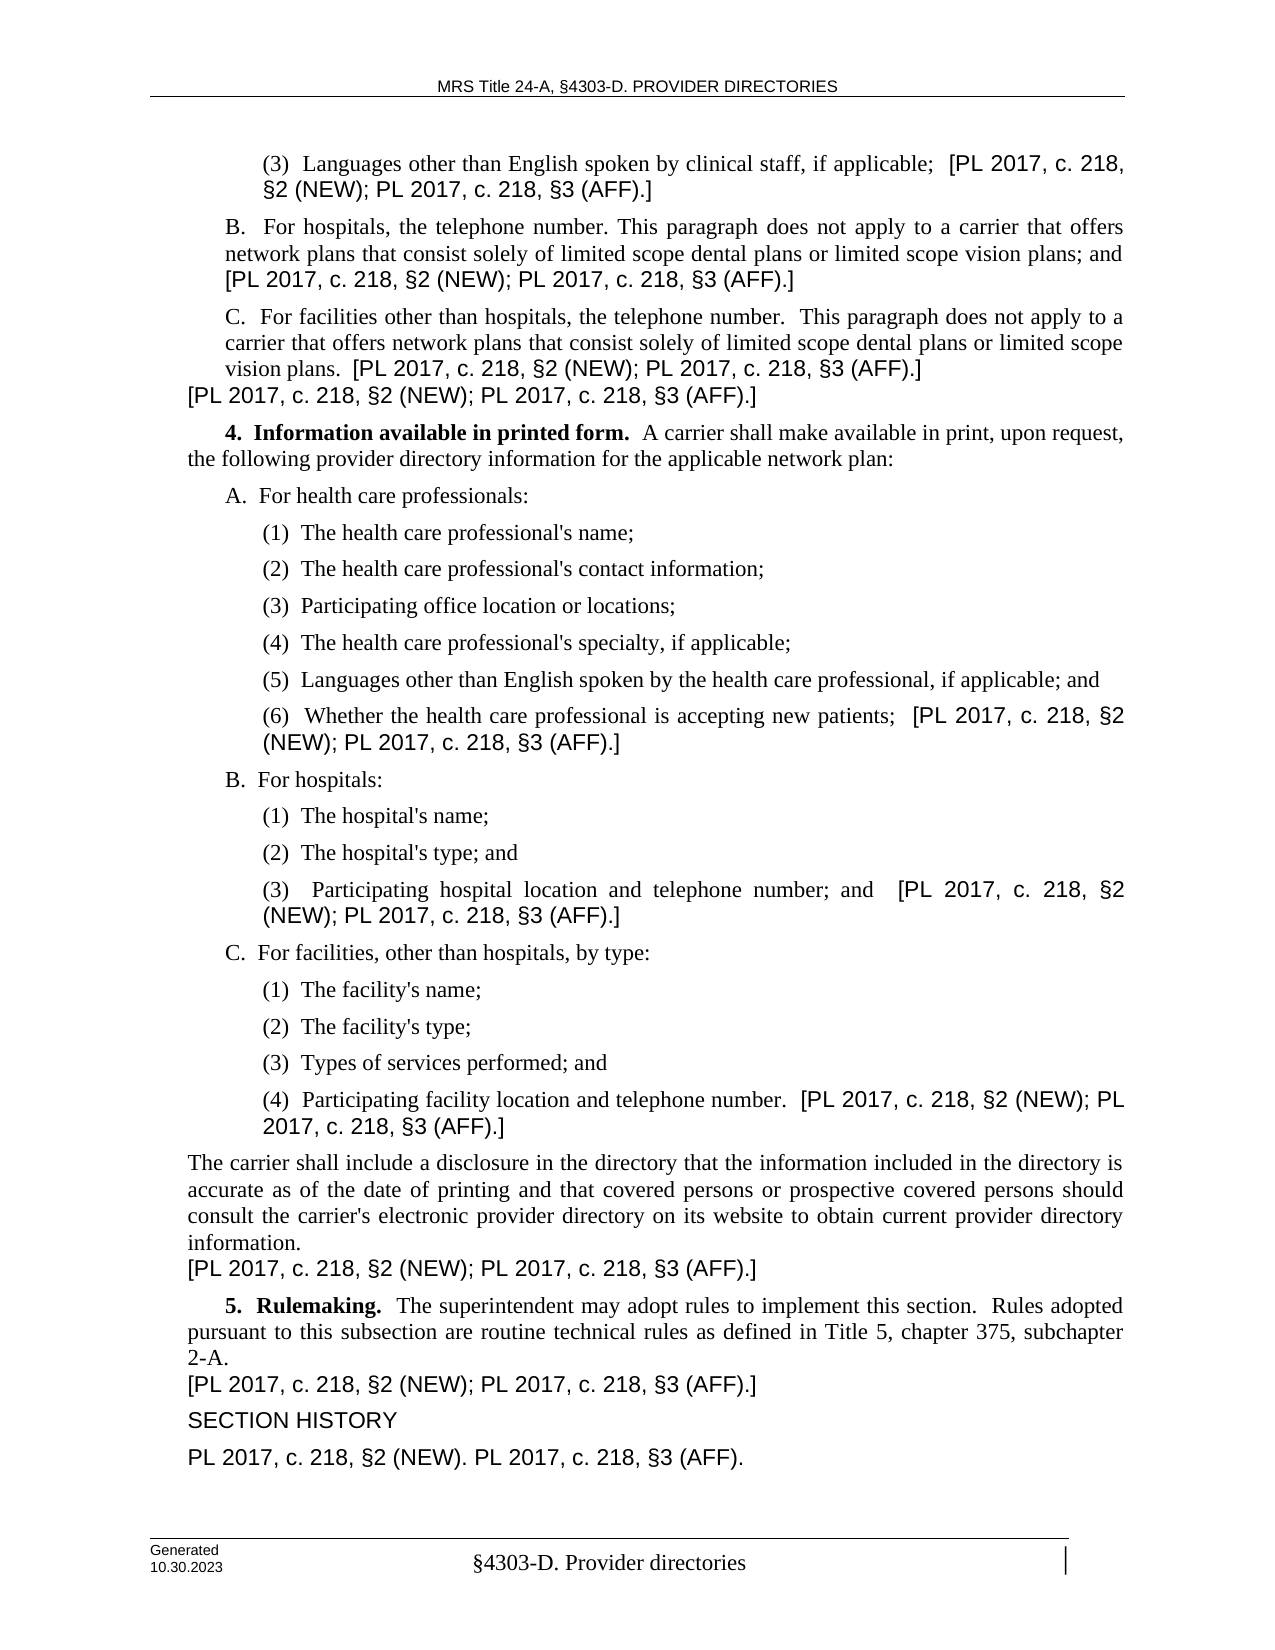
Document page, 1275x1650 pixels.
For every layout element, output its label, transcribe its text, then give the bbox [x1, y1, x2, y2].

text B. For hospitals: [225, 766, 1125, 792]
text C. For facilities other than hospitals, the telephone number. This paragraph does not apply to a carrier that offers network plans that consist solely of limited scope dental plans or limited scope vision plans. [PL 2017, c. 218, §2 (NEW); PL 2017, c. 218, §3 (AFF).] [225, 303, 1125, 382]
text 4. Information available in printed form. A carrier shall make available in print, upon request, the following provider directory information for the applicable network plan: [187, 419, 1125, 471]
text (5) Languages other than English spoken by the health care professional, if applicable; and [262, 666, 1125, 692]
text (2) The health care professional's contact information; [262, 555, 1125, 582]
text A. For health care professionals: [225, 482, 1125, 508]
text [PL 2017, c. 218, §2 (NEW); PL 2017, c. 218, §3 (AFF).] [187, 1255, 1125, 1281]
text (1) The health care professional's name; [262, 518, 1125, 545]
text (2) The hospital's type; and [262, 839, 1125, 866]
text B. For hospitals, the telephone number. This paragraph does not apply to a carrier that offers network plans that consist solely of limited scope dental plans or limited scope vision plans; and [PL 2017, c. 218, §2 (NEW); PL 2017, c. 218, §3 (AFF).] [225, 213, 1125, 292]
text (1) The facility's name; [262, 976, 1125, 1002]
text SECTION HISTORY [187, 1407, 1125, 1434]
text (3) Languages other than English spoken by clinical staff, if applicable; [PL 2017, c. 218, §2 (NEW); PL 2017, c. 218, §3 (AFF).] [262, 150, 1125, 203]
text (3) Types of services performed; and [262, 1049, 1125, 1076]
text The carrier shall include a disclosure in the directory that the information included in the directory is accurate as of the date of printing and that covered persons or prospective covered persons should consult the carrier's electronic provider directory on its website to obtain current provider directory information. [187, 1149, 1125, 1255]
text (3) Participating office location or locations; [262, 592, 1125, 618]
text [PL 2017, c. 218, §2 (NEW); PL 2017, c. 218, §3 (AFF).] [187, 1371, 1125, 1397]
text (3) Participating hospital location and telephone number; and [PL 2017, c. 218, §2 (NEW); PL 2017, c. 218, §3 (AFF).] [262, 876, 1125, 929]
text (2) The facility's type; [262, 1013, 1125, 1039]
text (1) The hospital's name; [262, 802, 1125, 829]
text [PL 2017, c. 218, §2 (NEW); PL 2017, c. 218, §3 (AFF).] [187, 382, 1125, 408]
text 5. Rulemaking. The superintendent may adopt rules to implement this section. Rules adopted pursuant to this subsection are routine technical rules as defined in Title 5, chapter 375, subchapter 2‑A. [187, 1292, 1125, 1371]
text (4) The health care professional's specialty, if applicable; [262, 629, 1125, 655]
text C. For facilities, other than hospitals, by type: [225, 939, 1125, 966]
text PL 2017, c. 218, §2 (NEW). PL 2017, c. 218, §3 (AFF). [187, 1444, 1125, 1471]
text (4) Participating facility location and telephone number. [PL 2017, c. 218, §2 (NEW); PL 2017, c. 218, §3 (AFF).] [262, 1086, 1125, 1139]
text (6) Whether the health care professional is accepting new patients; [PL 2017, c. 218, §2 (NEW); PL 2017, c. 218, §3 (AFF).] [262, 702, 1125, 755]
